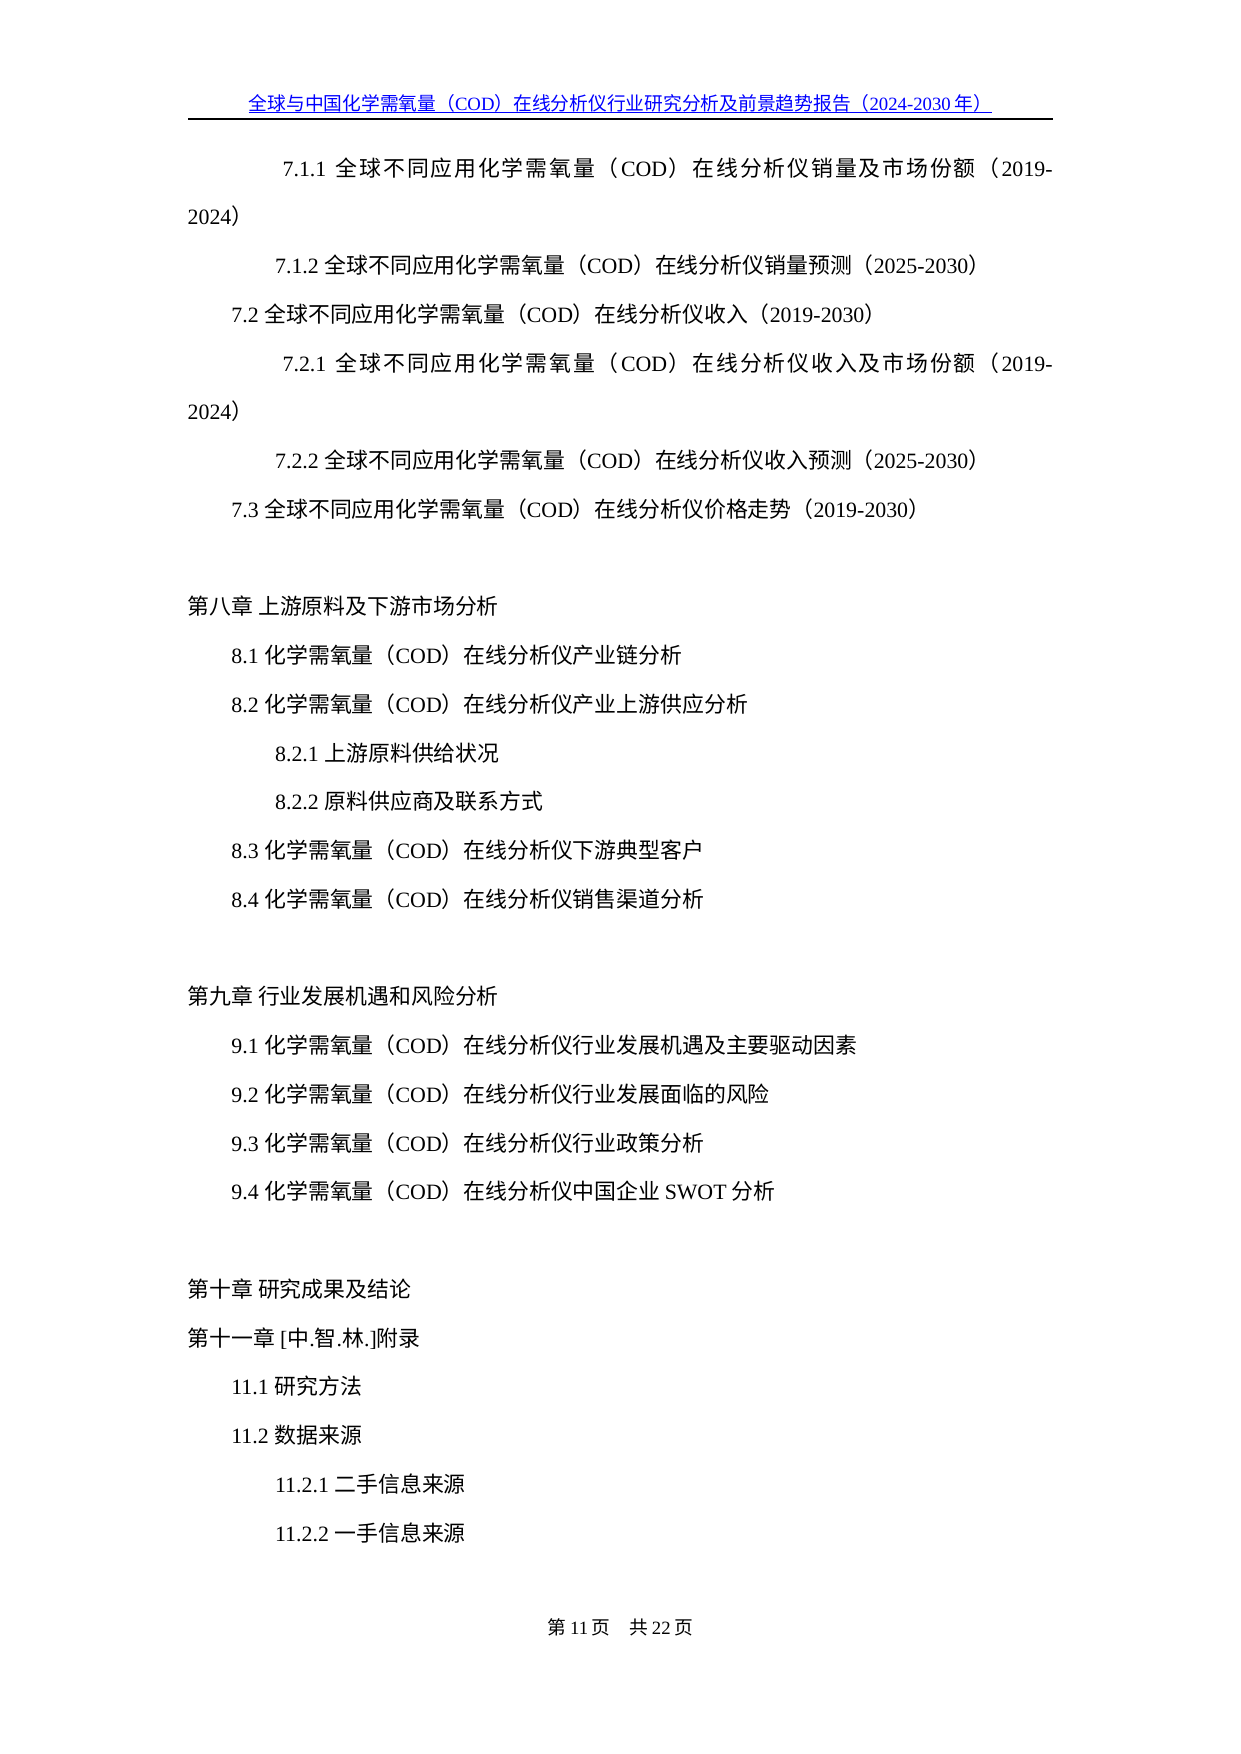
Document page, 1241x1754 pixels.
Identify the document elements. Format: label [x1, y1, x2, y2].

text [187, 150, 1053, 1548]
